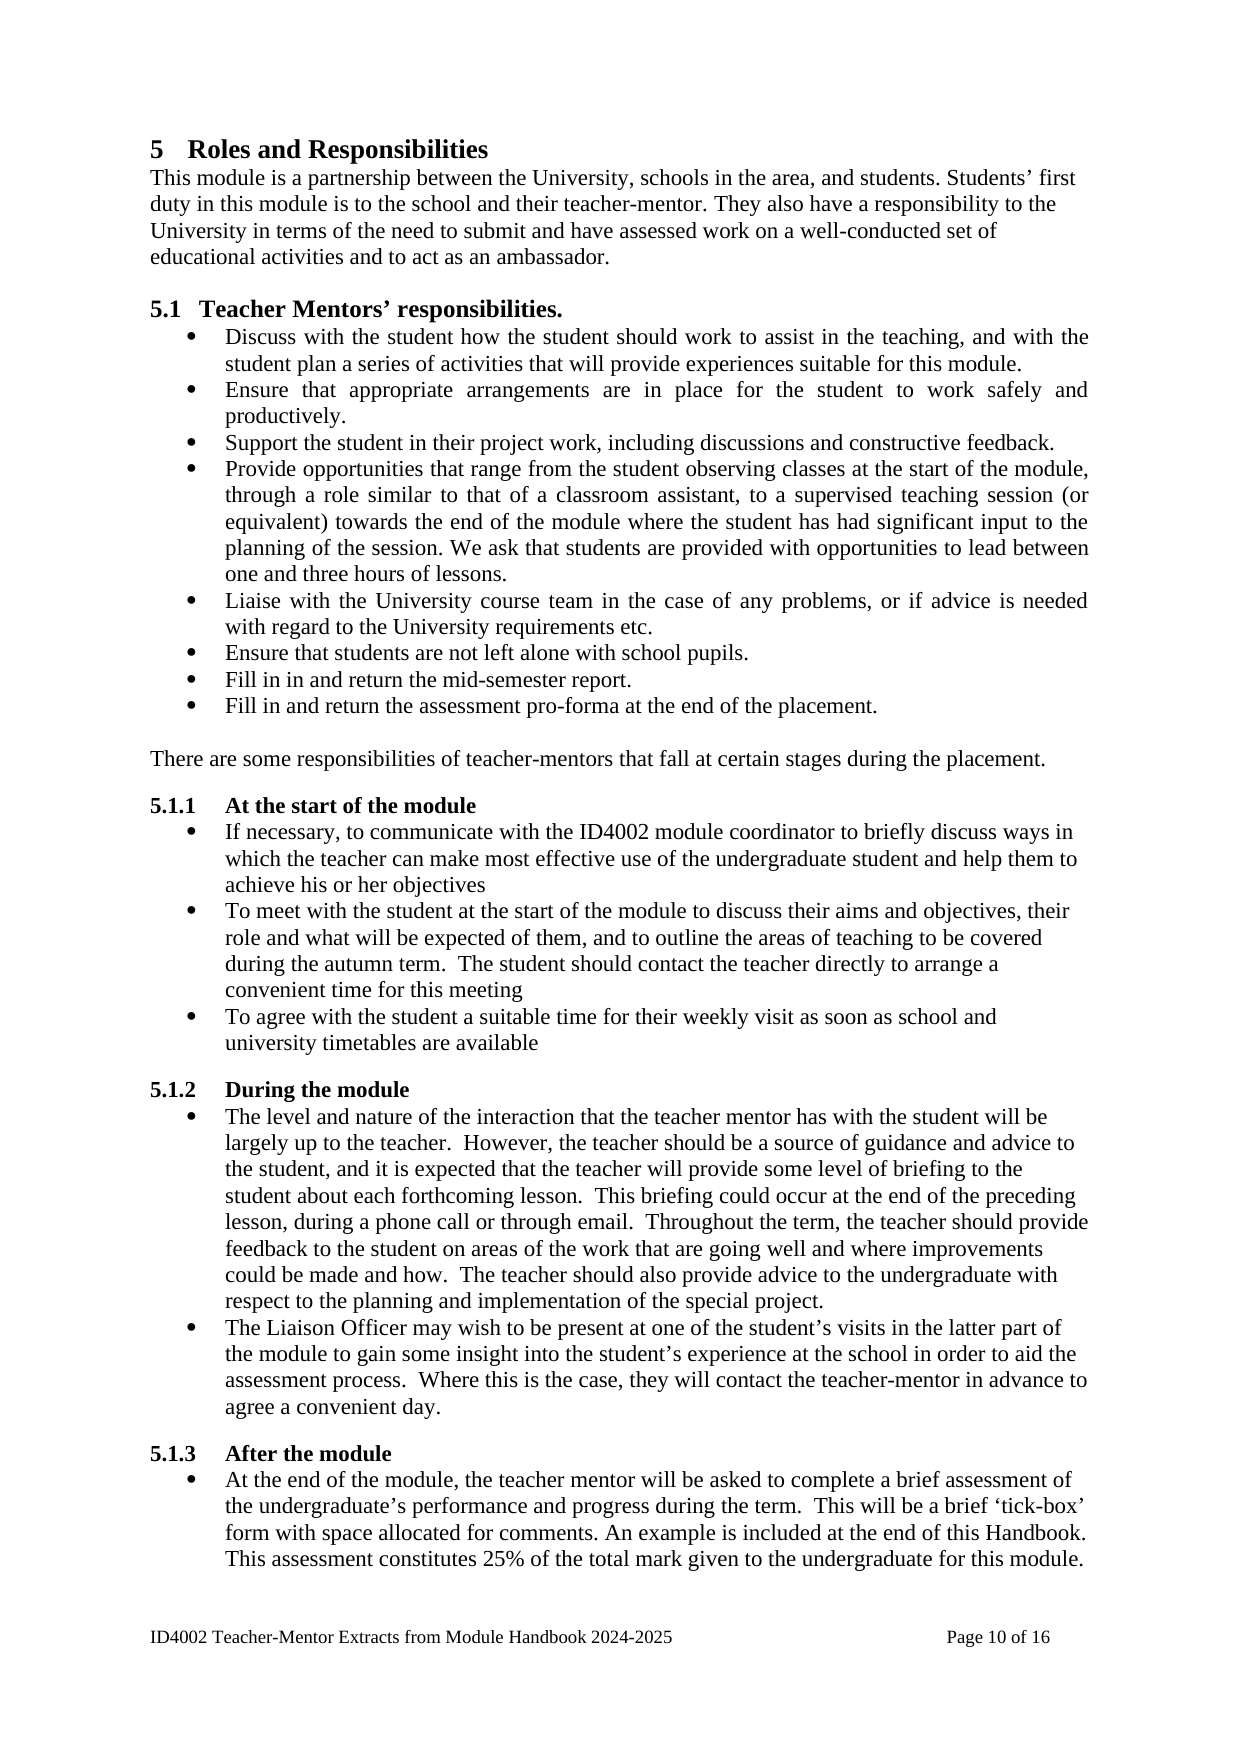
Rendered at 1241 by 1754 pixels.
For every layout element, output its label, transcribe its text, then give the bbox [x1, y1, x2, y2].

text There are some responsibilities of teacher-mentors that fall at certain stages during the placement. [150, 745, 1090, 771]
list Discuss with the student how the student should work to assist in the teaching, and with the student plan a series of activities that will provide experiences suitable for this module. [187, 323, 1090, 376]
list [187, 1466, 1090, 1572]
list Fill in in and return the mid-semester report. [187, 666, 1090, 692]
list If necessary, to communicate with the ID4002 module coordinator to briefly discuss ways in which the teacher can make most effective use of the undergraduate student and help them to achieve his or her objectives [187, 818, 1090, 897]
list Ensure that students are not left alone with school pupils. [187, 639, 1090, 666]
subtitle At the start of the module [150, 792, 1090, 818]
list To meet with the student at the start of the module to discuss their aims and objectives, their role and what will be expected of them, and to outline the areas of teaching to be covered during the autumn term. The student should contact the teacher directly to arrange a convenient time for this meeting [187, 897, 1090, 1003]
list Ensure that appropriate arrangements are in place for the student to work safely and productively. [187, 376, 1090, 429]
list Fill in and return the assessment pro-forma at the end of the placement. [187, 692, 1090, 718]
list Liaise with the University course team in the case of any problems, or if advice is needed with regard to the University requirements etc. [187, 587, 1090, 639]
list To agree with the student a suitable time for their weekly visit as soon as school and university timetables are available [187, 1003, 1090, 1056]
text This module is a partnership between the University, schools in the area, and students. Students’ first duty in this module is to the school and their teacher-mentor. They also have a responsibility to the University in terms of the need to submit and have assessed work on a well-conducted set of educational activities and to act as an ambassador. [150, 164, 1090, 269]
list Support the student in their project work, including discussions and constructive feedback. [187, 429, 1090, 455]
subtitle Teacher Mentors’ responsibilities. [150, 294, 1090, 323]
list The level and nature of the interaction that the teacher mentor has with the student will be largely up to the teacher. However, the teacher should be a source of guidance and advice to the student, and it is expected that the teacher will provide some level of briefing to the student about each forthcoming lesson. This briefing could occur at the end of the preceding lesson, during a phone call or through email. Throughout the term, the teacher should provide feedback to the student on areas of the work that are going well and where improvements could be made and how. The teacher should also provide advice to the undergraduate with respect to the planning and implementation of the special project. [187, 1103, 1090, 1314]
list The Liaison Officer may wish to be present at one of the student’s visits in the latter part of the module to gain some insight into the student’s experience at the school in order to aid the assessment process. Where this is the case, they will contact the teacher-mentor in advance to agree a convenient day. [187, 1314, 1090, 1419]
subtitle After the module [150, 1440, 1090, 1466]
list Provide opportunities that range from the student observing classes at the start of the module, through a role similar to that of a classroom assistant, to a supervised teaching session (or equivalent) towards the end of the module where the student has had significant input to the planning of the session. We ask that students are provided with opportunities to lead between one and three hours of lessons. [187, 455, 1090, 587]
subtitle Roles and Responsibilities [150, 133, 1090, 164]
subtitle During the module [150, 1076, 1090, 1103]
